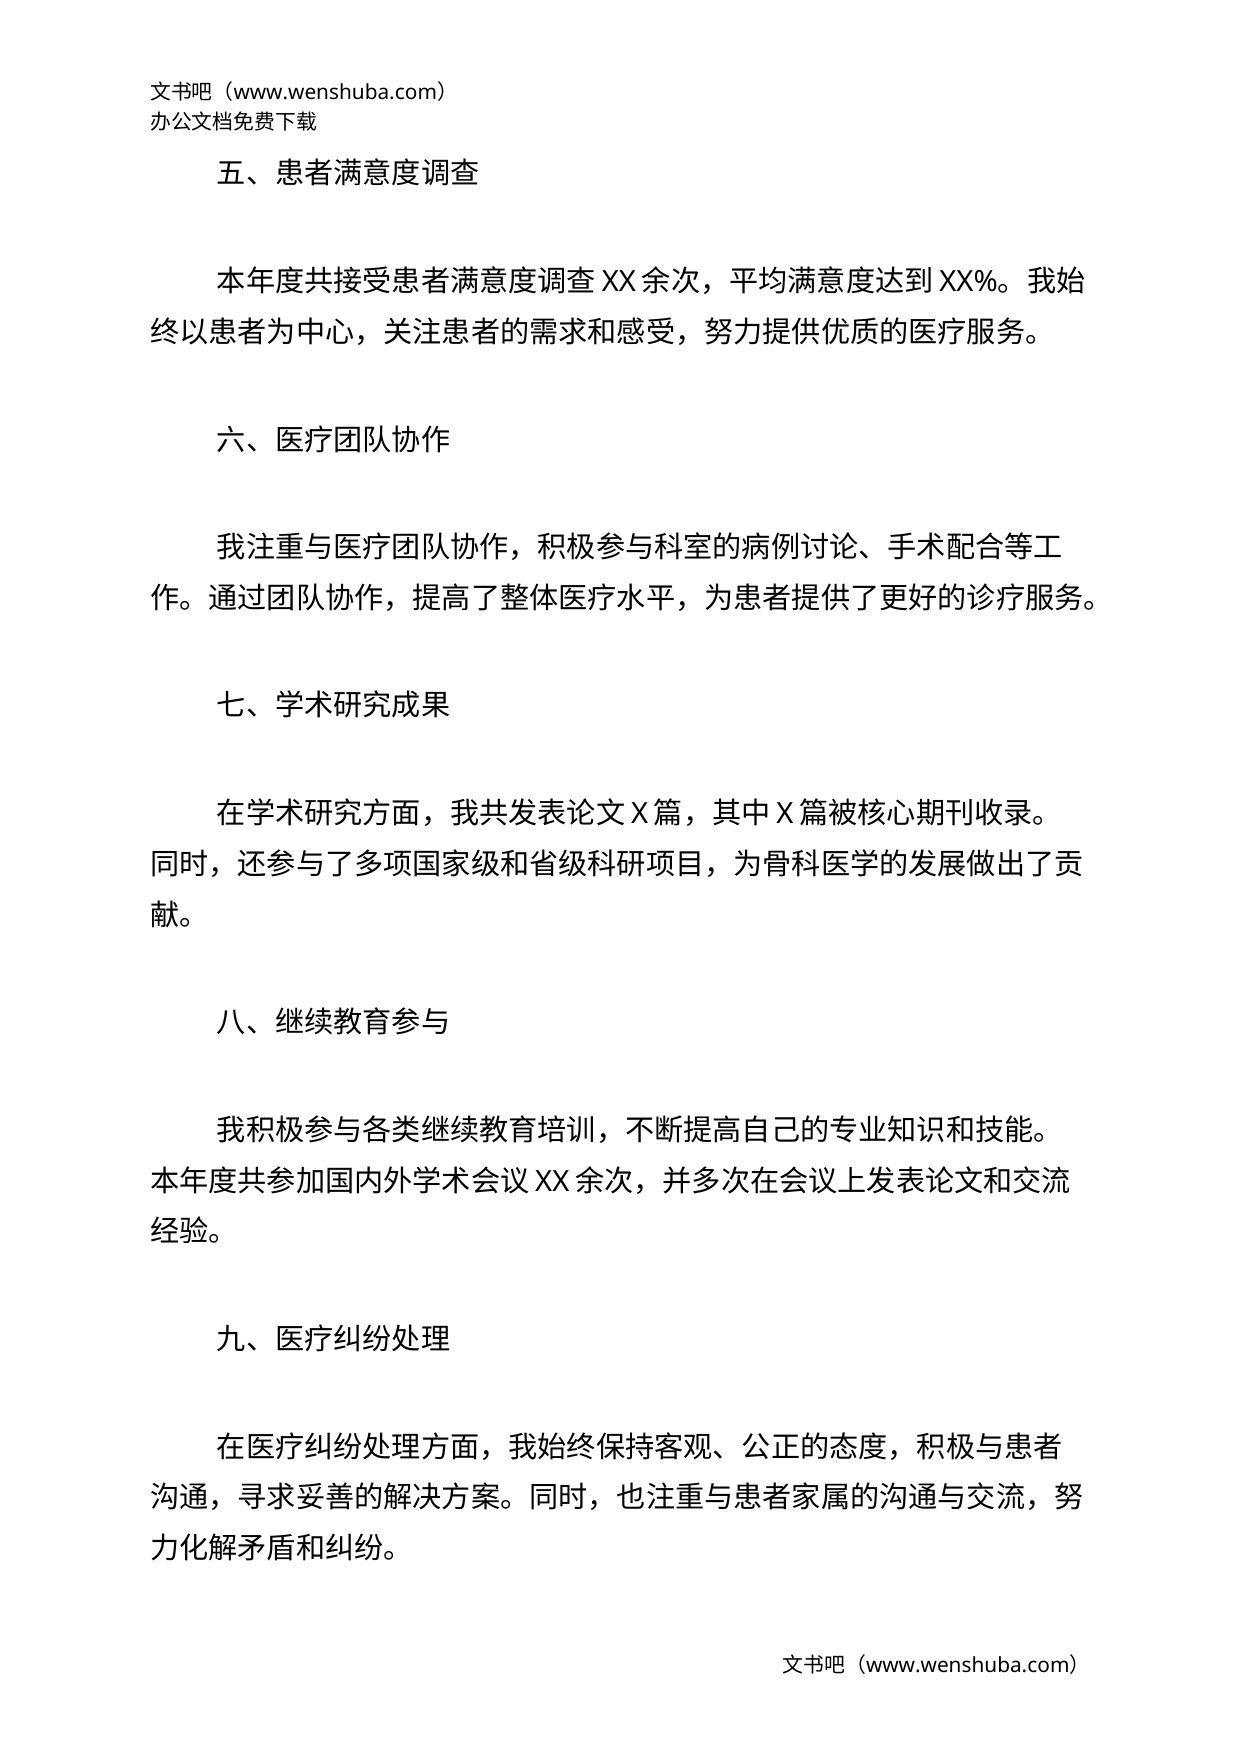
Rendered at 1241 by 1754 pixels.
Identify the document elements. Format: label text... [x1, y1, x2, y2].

text 五、患者满意度调查 [150, 150, 1090, 192]
text 九、医疗纠纷处理 [150, 1316, 1090, 1358]
text 六、医疗团队协作 [150, 416, 1090, 458]
text 我注重与医疗团队协作，积极参与科室的病例讨论、手术配合等工作。通过团队协作，提高了整体医疗水平，为患者提供了更好的诊疗服务。 [150, 524, 1090, 617]
text 在学术研究方面，我共发表论文X篇，其中X篇被核心期刊收录。同时，还参与了多项国家级和省级科研项目，为骨科医学的发展做出了贡献。 [150, 789, 1090, 933]
text 在医疗纠纷处理方面，我始终保持客观、公正的态度，积极与患者沟通，寻求妥善的解决方案。同时，也注重与患者家属的沟通与交流，努力化解矛盾和纠纷。 [150, 1423, 1090, 1567]
text 七、学术研究成果 [150, 682, 1090, 724]
text 我积极参与各类继续教育培训，不断提高自己的专业知识和技能。本年度共参加国内外学术会议XX余次，并多次在会议上发表论文和交流经验。 [150, 1106, 1090, 1250]
text 本年度共接受患者满意度调查XX余次，平均满意度达到XX%。我始终以患者为中心，关注患者的需求和感受，努力提供优质的医疗服务。 [150, 258, 1090, 351]
text 八、继续教育参与 [150, 999, 1090, 1041]
